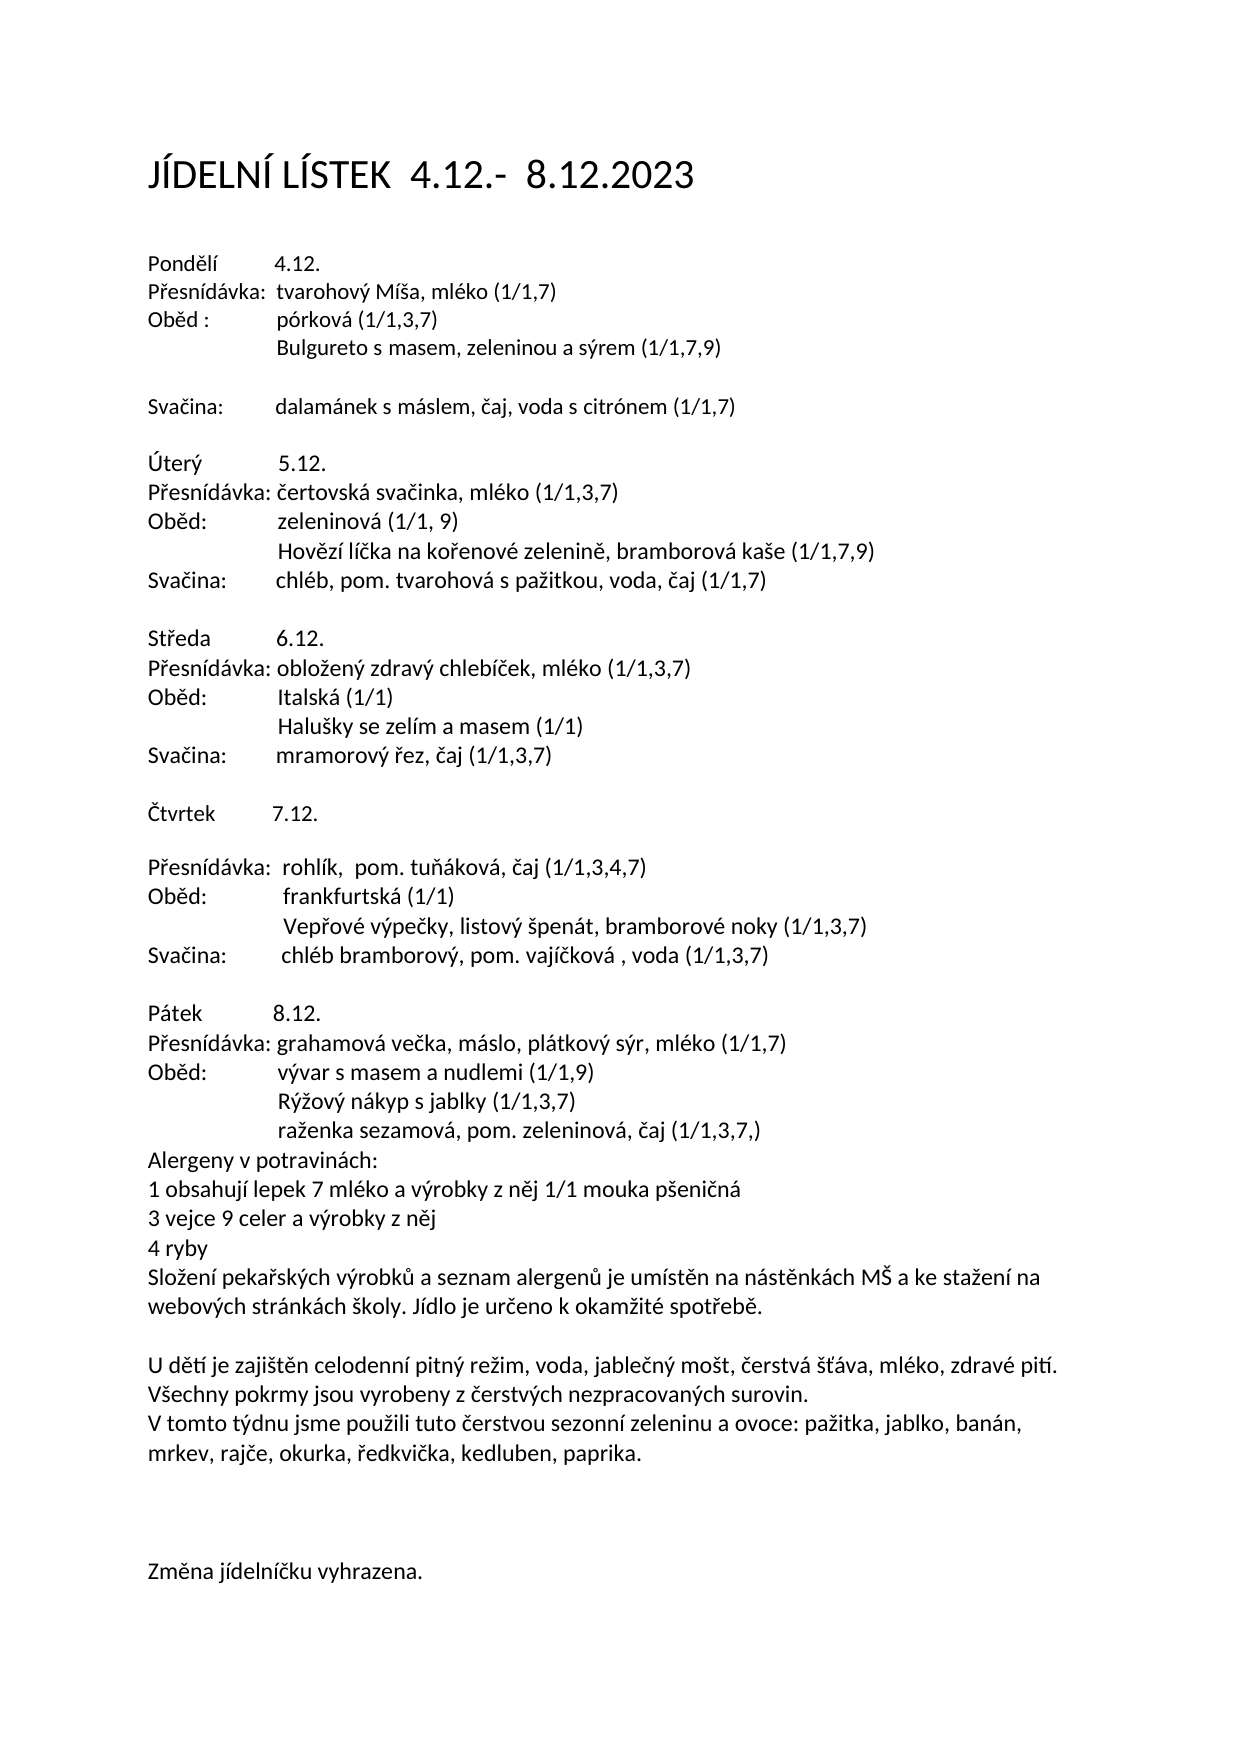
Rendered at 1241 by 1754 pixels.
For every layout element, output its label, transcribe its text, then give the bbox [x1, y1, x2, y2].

text V tomto týdnu jsme použili tuto čerstvou sezonní zeleninu a ovoce: pažitka, jablko, banán, mrkev, rajče, okurka, ředkvička, kedluben, paprika. [148, 1408, 1093, 1467]
text Přesnídávka: grahamová večka, máslo, plátkový sýr, mléko (1/1,7) [148, 1028, 1093, 1057]
text Změna jídelníčku vyhrazena. [148, 1556, 1093, 1585]
text Přesnídávka: rohlík, pom. tuňáková, čaj (1/1,3,4,7) [148, 852, 1093, 881]
text Přesnídávka: tvarohový Míša, mléko (1/1,7) [148, 277, 1093, 305]
text Hovězí líčka na kořenové zelenině, bramborová kaše (1/1,7,9) [148, 536, 1093, 565]
text Pátek 8.12. [148, 998, 1093, 1028]
text Svačina: chléb bramborový, pom. vajíčková , voda (1/1,3,7) [148, 940, 1093, 969]
text Halušky se zelím a masem (1/1) [148, 711, 1093, 741]
text Složení pekařských výrobků a seznam alergenů je umístěn na nástěnkách MŠ a ke stažení na webových stránkách školy. Jídlo je určeno k okamžité spotřebě. [148, 1262, 1093, 1321]
text Svačina: chléb, pom. tvarohová s pažitkou, voda, čaj (1/1,7) [148, 565, 1093, 594]
text raženka sezamová, pom. zeleninová, čaj (1/1,3,7,) [148, 1116, 1093, 1145]
text U dětí je zajištěn celodenní pitný režim, voda, jablečný mošt, čerstvá šťáva, mléko, zdravé pití. Všechny pokrmy jsou vyrobeny z čerstvých nezpracovaných surovin. [148, 1350, 1093, 1408]
text 3 vejce 9 celer a výrobky z něj [148, 1203, 1093, 1233]
text Přesnídávka: obložený zdravý chlebíček, mléko (1/1,3,7) [148, 653, 1093, 682]
text 1 obsahují lepek 7 mléko a výrobky z něj 1/1 mouka pšeničná [148, 1174, 1093, 1203]
text Čtvrtek 7.12. [148, 799, 1093, 827]
text Středa 6.12. [148, 623, 1093, 653]
text Vepřové výpečky, listový špenát, bramborové noky (1/1,3,7) [148, 911, 1093, 940]
text Oběd: Italská (1/1) [148, 682, 1093, 711]
text Oběd: zeleninová (1/1, 9) [148, 506, 1093, 536]
text Svačina: dalamánek s máslem, čaj, voda s citrónem (1/1,7) [148, 392, 1093, 420]
text Úterý 5.12. [148, 448, 1093, 477]
text Pondělí 4.12. [148, 249, 1093, 277]
text JÍDELNÍ LÍSTEK 4.12.- 8.12.2023 [148, 148, 1093, 198]
text 4 ryby [148, 1233, 1093, 1262]
text Oběd : pórková (1/1,3,7) [148, 305, 1093, 333]
text Oběd: vývar s masem a nudlemi (1/1,9) [148, 1057, 1093, 1086]
text Bulgureto s masem, zeleninou a sýrem (1/1,7,9) [148, 333, 1093, 361]
text Svačina: mramorový řez, čaj (1/1,3,7) [148, 741, 1093, 770]
text Oběd: frankfurtská (1/1) [148, 881, 1093, 911]
text Rýžový nákyp s jablky (1/1,3,7) [148, 1086, 1093, 1116]
text Alergeny v potravinách: [148, 1145, 1093, 1174]
text Přesnídávka: čertovská svačinka, mléko (1/1,3,7) [148, 477, 1093, 506]
